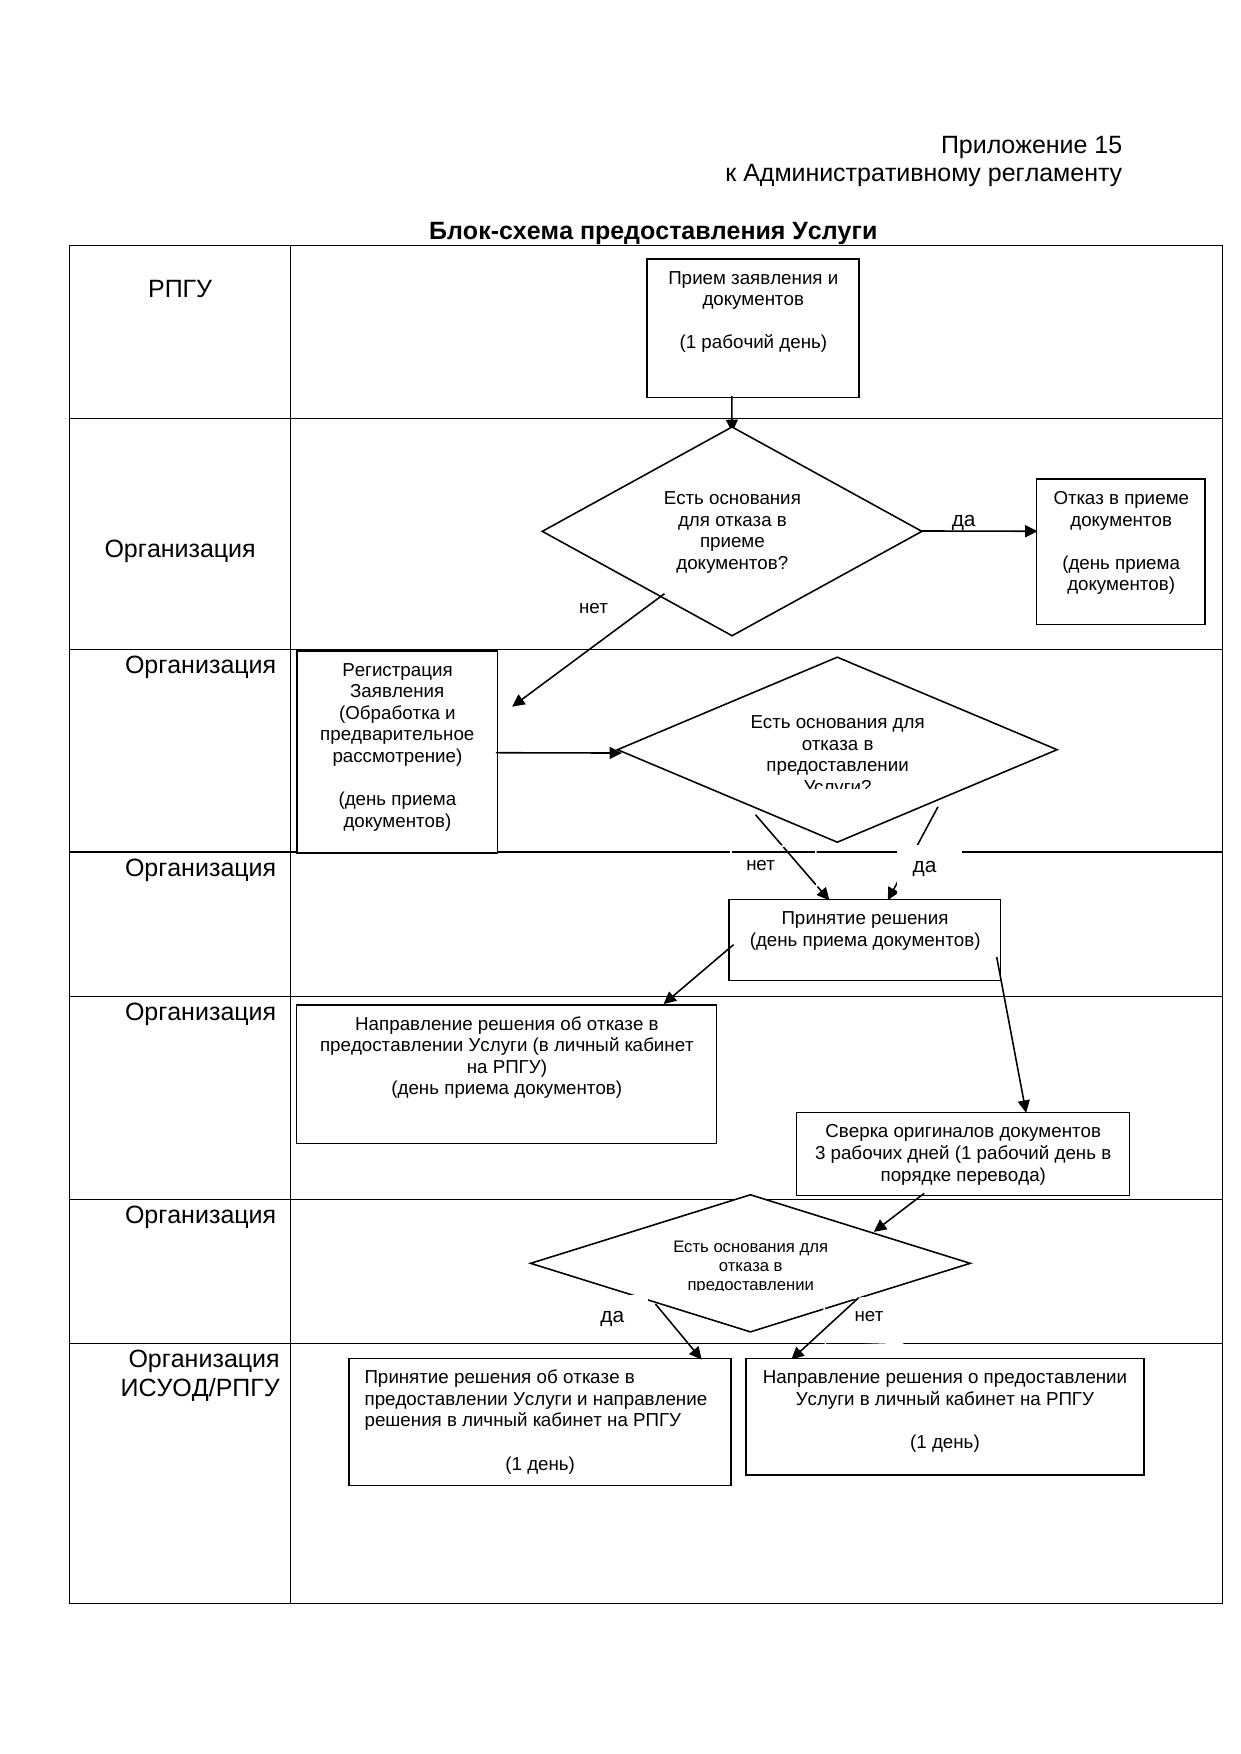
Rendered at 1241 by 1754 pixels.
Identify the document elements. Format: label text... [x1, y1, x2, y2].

table_cell [825, 1302, 851, 1325]
table_cell Организация [70, 853, 290, 996]
table_header РПГУ [70, 246, 290, 418]
table_cell [826, 1298, 901, 1343]
table_cell [872, 1200, 1222, 1343]
table_cell [817, 853, 897, 899]
table_cell Организация [70, 997, 290, 1198]
table_cell [291, 650, 296, 851]
table_cell Организация [70, 1200, 290, 1343]
table_cell [291, 1344, 1222, 1603]
table_cell [593, 419, 1222, 649]
table_cell [291, 997, 1024, 1198]
text к Административному регламенту [81, 158, 1122, 187]
table_cell [921, 997, 1222, 1198]
table_cell [773, 1200, 912, 1231]
table_cell [291, 1200, 727, 1343]
table_header [291, 246, 1222, 418]
table_cell [291, 419, 728, 649]
table_cell [812, 1332, 824, 1343]
table_cell Организация ИСУОД/РПГУ [70, 1344, 290, 1603]
table_cell [676, 952, 1003, 996]
table_cell [659, 1305, 823, 1343]
text Блок-схема предоставления Услуги [81, 216, 1122, 244]
table_cell Организация [70, 419, 290, 649]
text Приложение 15 [81, 129, 1122, 158]
table_cell [498, 650, 1222, 851]
table_cell [891, 853, 1222, 996]
table_cell Организация [70, 650, 290, 851]
table_cell [291, 853, 823, 996]
